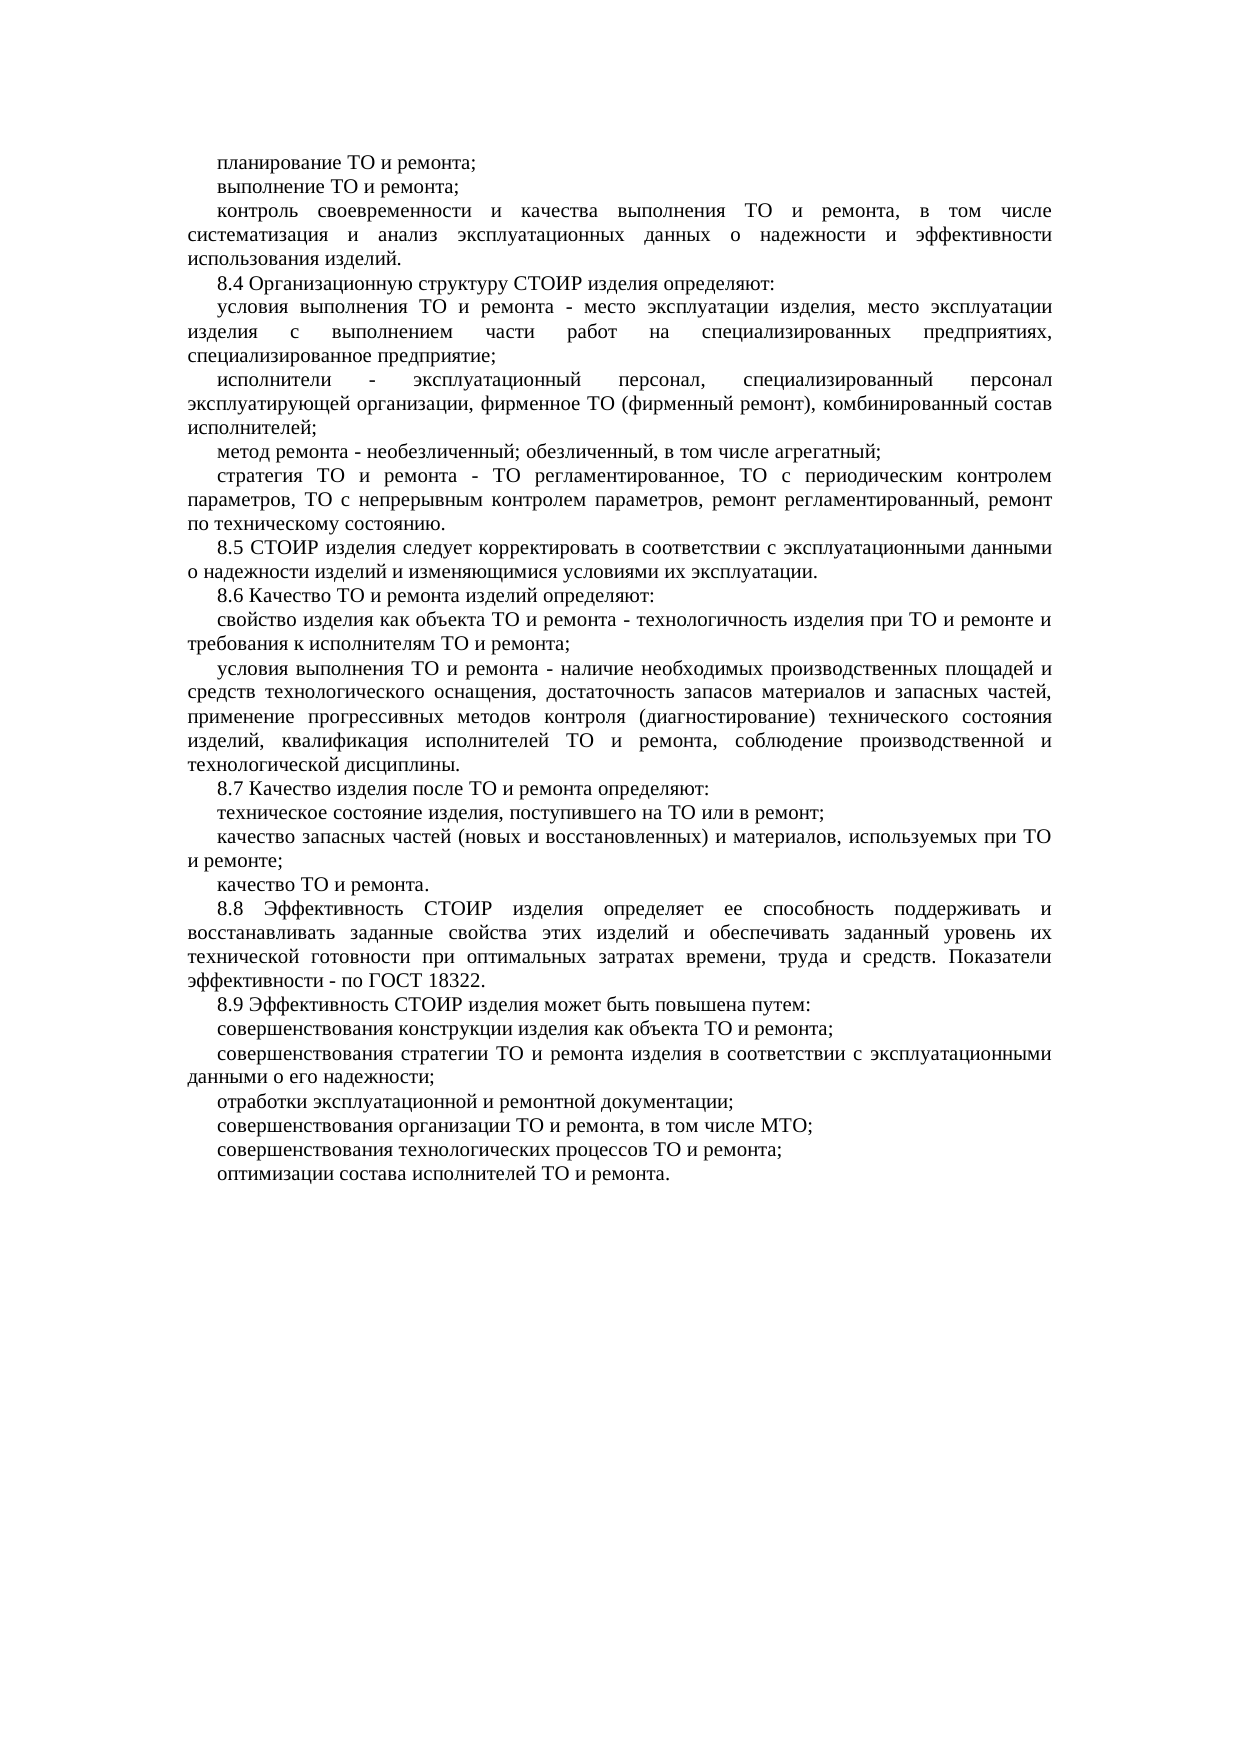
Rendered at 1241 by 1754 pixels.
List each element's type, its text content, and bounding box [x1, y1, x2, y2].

text выполнение ТО и ремонта; [187, 174, 1053, 198]
text отработки эксплуатационной и ремонтной документации; [187, 1088, 1053, 1112]
text условия выполнения ТО и ремонта - наличие необходимых производственных площадей и средств технологического оснащения, достаточность запасов материалов и запасных частей, применение прогрессивных методов контроля (диагностирование) технического состояния изделий, квалификация исполнителей ТО и ремонта, соблюдение производственной и технологической дисциплины. [187, 655, 1053, 776]
text планирование ТО и ремонта; [187, 150, 1053, 174]
text 8.5 СТОИР изделия следует корректировать в соответствии с эксплуатационными данными о надежности изделий и изменяющимися условиями их эксплуатации. [187, 535, 1053, 583]
text качество ТО и ремонта. [187, 872, 1053, 896]
text 8.4 Организационную структуру СТОИР изделия определяют: [187, 270, 1053, 294]
text исполнители - эксплуатационный персонал, специализированный персонал эксплуатирующей организации, фирменное ТО (фирменный ремонт), комбинированный состав исполнителей; [187, 367, 1053, 439]
text метод ремонта - необезличенный; обезличенный, в том числе агрегатный; [187, 439, 1053, 463]
text совершенствования стратегии ТО и ремонта изделия в соответствии с эксплуатационными данными о его надежности; [187, 1040, 1053, 1088]
text 8.9 Эффективность СТОИР изделия может быть повышена путем: [187, 992, 1053, 1016]
text совершенствования конструкции изделия как объекта ТО и ремонта; [187, 1016, 1053, 1040]
text свойство изделия как объекта ТО и ремонта - технологичность изделия при ТО и ремонте и требования к исполнителям ТО и ремонта; [187, 607, 1053, 655]
text 8.6 Качество ТО и ремонта изделий определяют: [187, 583, 1053, 607]
text стратегия ТО и ремонта - ТО регламентированное, ТО с периодическим контролем параметров, ТО с непрерывным контролем параметров, ремонт регламентированный, ремонт по техническому состоянию. [187, 463, 1053, 535]
text техническое состояние изделия, поступившего на ТО или в ремонт; [187, 800, 1053, 824]
text качество запасных частей (новых и восстановленных) и материалов, используемых при ТО и ремонте; [187, 824, 1053, 872]
text условия выполнения ТО и ремонта - место эксплуатации изделия, место эксплуатации изделия с выполнением части работ на специализированных предприятиях, специализированное предприятие; [187, 294, 1053, 367]
text 8.7 Качество изделия после ТО и ремонта определяют: [187, 776, 1053, 800]
text 8.8 Эффективность СТОИР изделия определяет ее способность поддерживать и восстанавливать заданные свойства этих изделий и обеспечивать заданный уровень их технической готовности при оптимальных затратах времени, труда и средств. Показатели эффективности - по ГОСТ 18322. [187, 896, 1053, 992]
text оптимизации состава исполнителей ТО и ремонта. [187, 1161, 1053, 1185]
text совершенствования технологических процессов ТО и ремонта; [187, 1137, 1053, 1161]
text совершенствования организации ТО и ремонта, в том числе МТО; [187, 1112, 1053, 1137]
text контроль своевременности и качества выполнения ТО и ремонта, в том числе систематизация и анализ эксплуатационных данных о надежности и эффективности использования изделий. [187, 198, 1053, 270]
